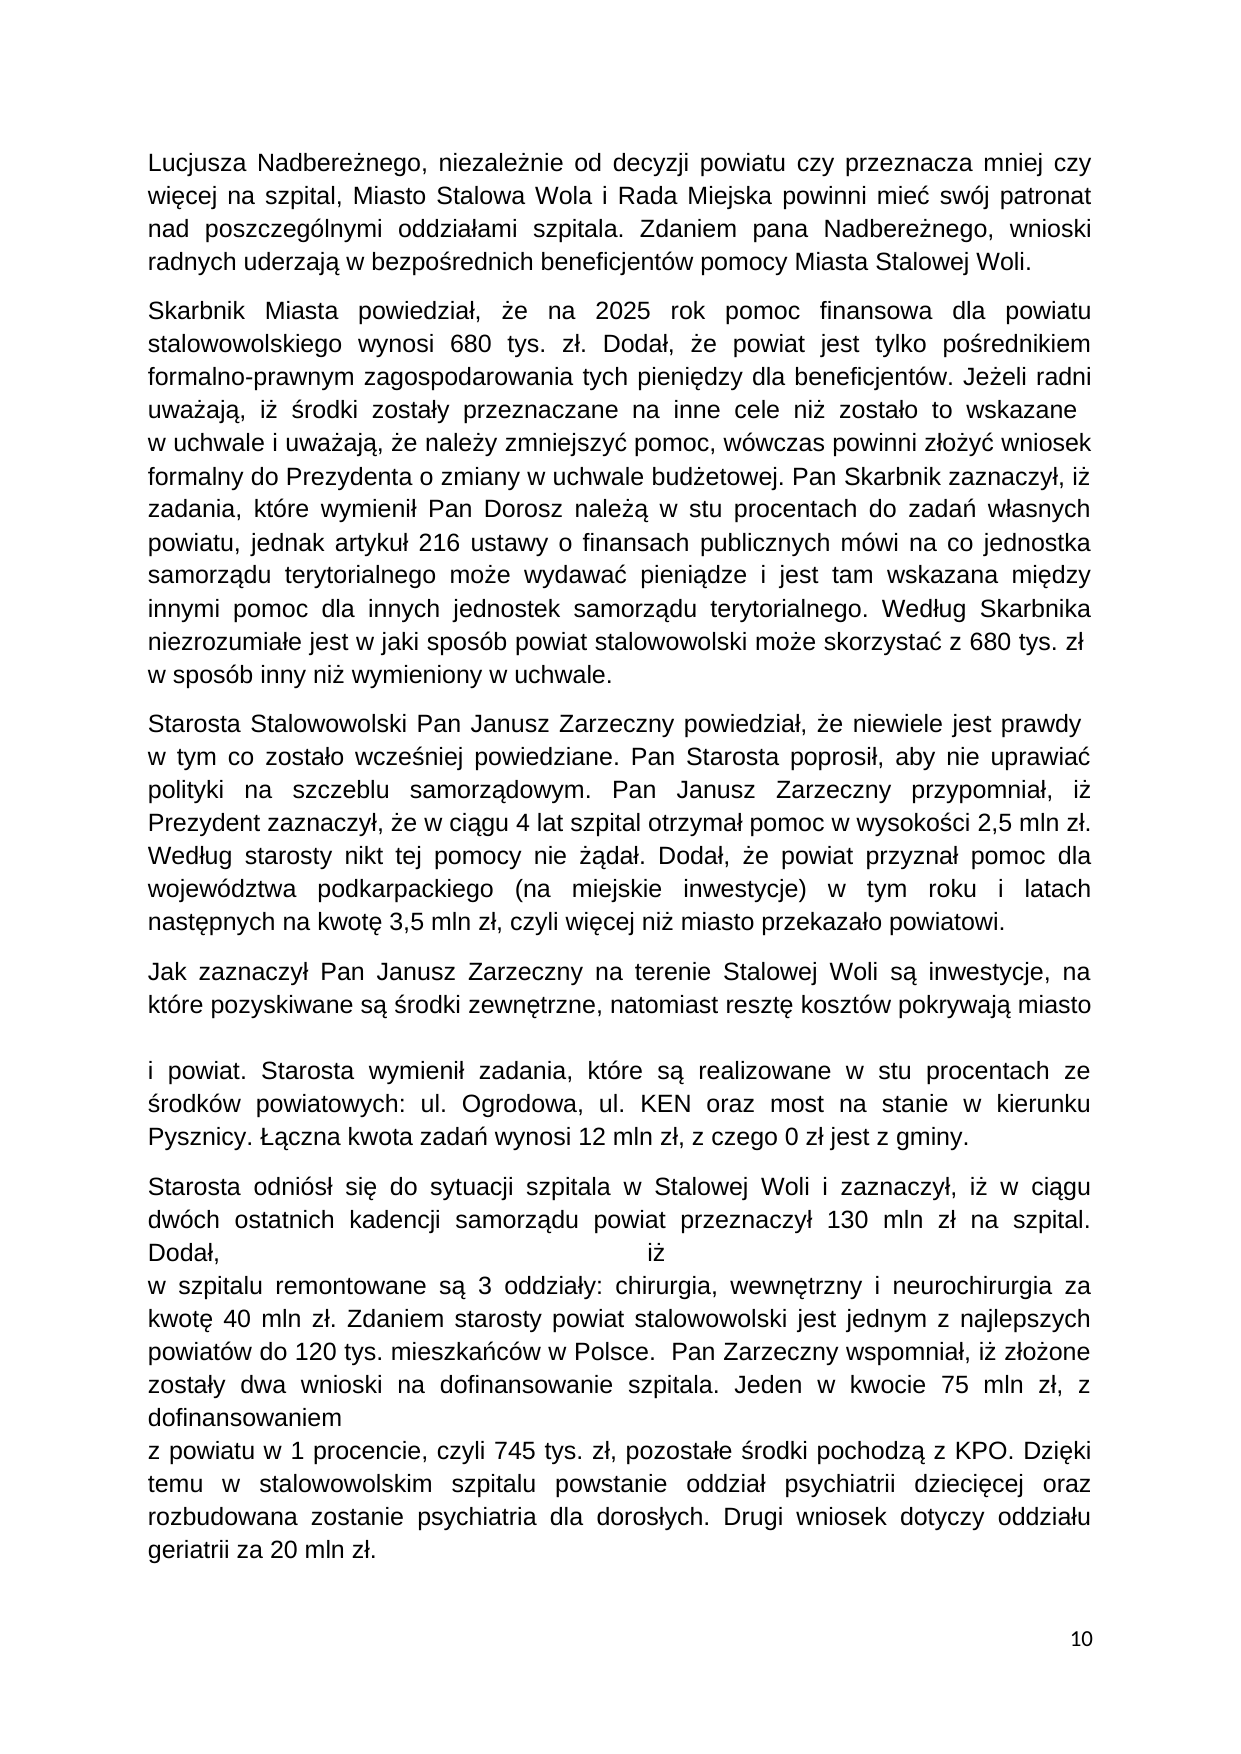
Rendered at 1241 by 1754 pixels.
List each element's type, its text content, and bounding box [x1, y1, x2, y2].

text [148, 1453, 1093, 1581]
text Prezydent poprosił, aby rozdzielić udzielanie pomocy dla konkretnych jednostek, natomiast wniosek jest skonstruowany w sposób, który to łączy. Według pana Lucjusza Nadbereżnego, niezależnie od decyzji powiatu czy przeznacza mniej czy więcej na szpital, Miasto Stalowa Wola i Rada Miejska powinni mieć swój patronat nad poszczególnymi oddziałami szpitala. Zdaniem pana Nadbereżnego, wnioski radnych uderzają w bezpośrednich beneficjentów pomocy Miasta Stalowej Woli. [148, 577, 1093, 771]
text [148, 148, 1093, 242]
text Pani Agata Krzek zapytała czy pieniądze przekazane przez miasto dla powiatu nie zostały wykorzystane na cele, na które były przeznaczone. [148, 412, 1093, 474]
text Jak powiedział pan Dorosz, im mniej powiat ma środków własnych na zadania tym częściej musi wyciągać rękę po pomoc. [148, 495, 1093, 557]
text Skarbnik Miasta powiedział, że na 2025 rok pomoc finansowa dla powiatu stalowowolskiego wynosi 680 tys. zł. Dodał, że powiat jest tylko pośrednikiem formalno-prawnym zagospodarowania tych pieniędzy dla beneficjentów. Jeżeli radni uważają, iż środki zostały przeznaczane na inne cele niż zostało to wskazane w uchwale i uważają, że należy zmniejszyć pomoc, wówczas powinni złożyć wniosek formalny do Prezydenta o zmiany w uchwale budżetowej. Pan Skarbnik zaznaczył, iż zadania, które wymienił Pan Dorosz należą w stu procentach do zadań własnych powiatu, jednak artykuł 216 ustawy o finansach publicznych mówi na co jednostka samorządu terytorialnego może wydawać pieniądze i jest tam wskazana między innymi pomoc dla innych jednostek samorządu terytorialnego. Według Skarbnika niezrozumiałe jest w jaki sposób powiat stalowowolski może skorzystać z 680 tys. zł w sposób inny niż wymieniony w uchwale. [148, 792, 1093, 1184]
text Starosta Stalowowolski Pan Janusz Zarzeczny powiedział, że niewiele jest prawdy w tym co zostało wcześniej powiedziane. Pan Starosta poprosił, aby nie uprawiać polityki na szczeblu samorządowym. Pan Janusz Zarzeczny przypomniał, iż Prezydent zaznaczył, że w ciągu 4 lat szpital otrzymał pomoc w wysokości 2,5 mln zł. Według starosty nikt tej pomocy nie żądał. Dodał, że powiat przyznał pomoc dla województwa podkarpackiego (na miejskie inwestycje) w tym roku i latach następnych na kwotę 3,5 mln zł, czyli więcej niż miasto przekazało powiatowi. [148, 1205, 1093, 1432]
text Radny Andrzej Dorosz powiedział, iż rok temu odbyła się akcja odśnieżania dróg i Urząd Miasta oficjalnie informował, które drogi są gminne a które powiatowe. Dodał, że miasto przekazuje pieniądze dla powiatu, który zdaniem pana Dorosza, wydaje je w nieuzasadniony sposób. [148, 263, 1093, 391]
